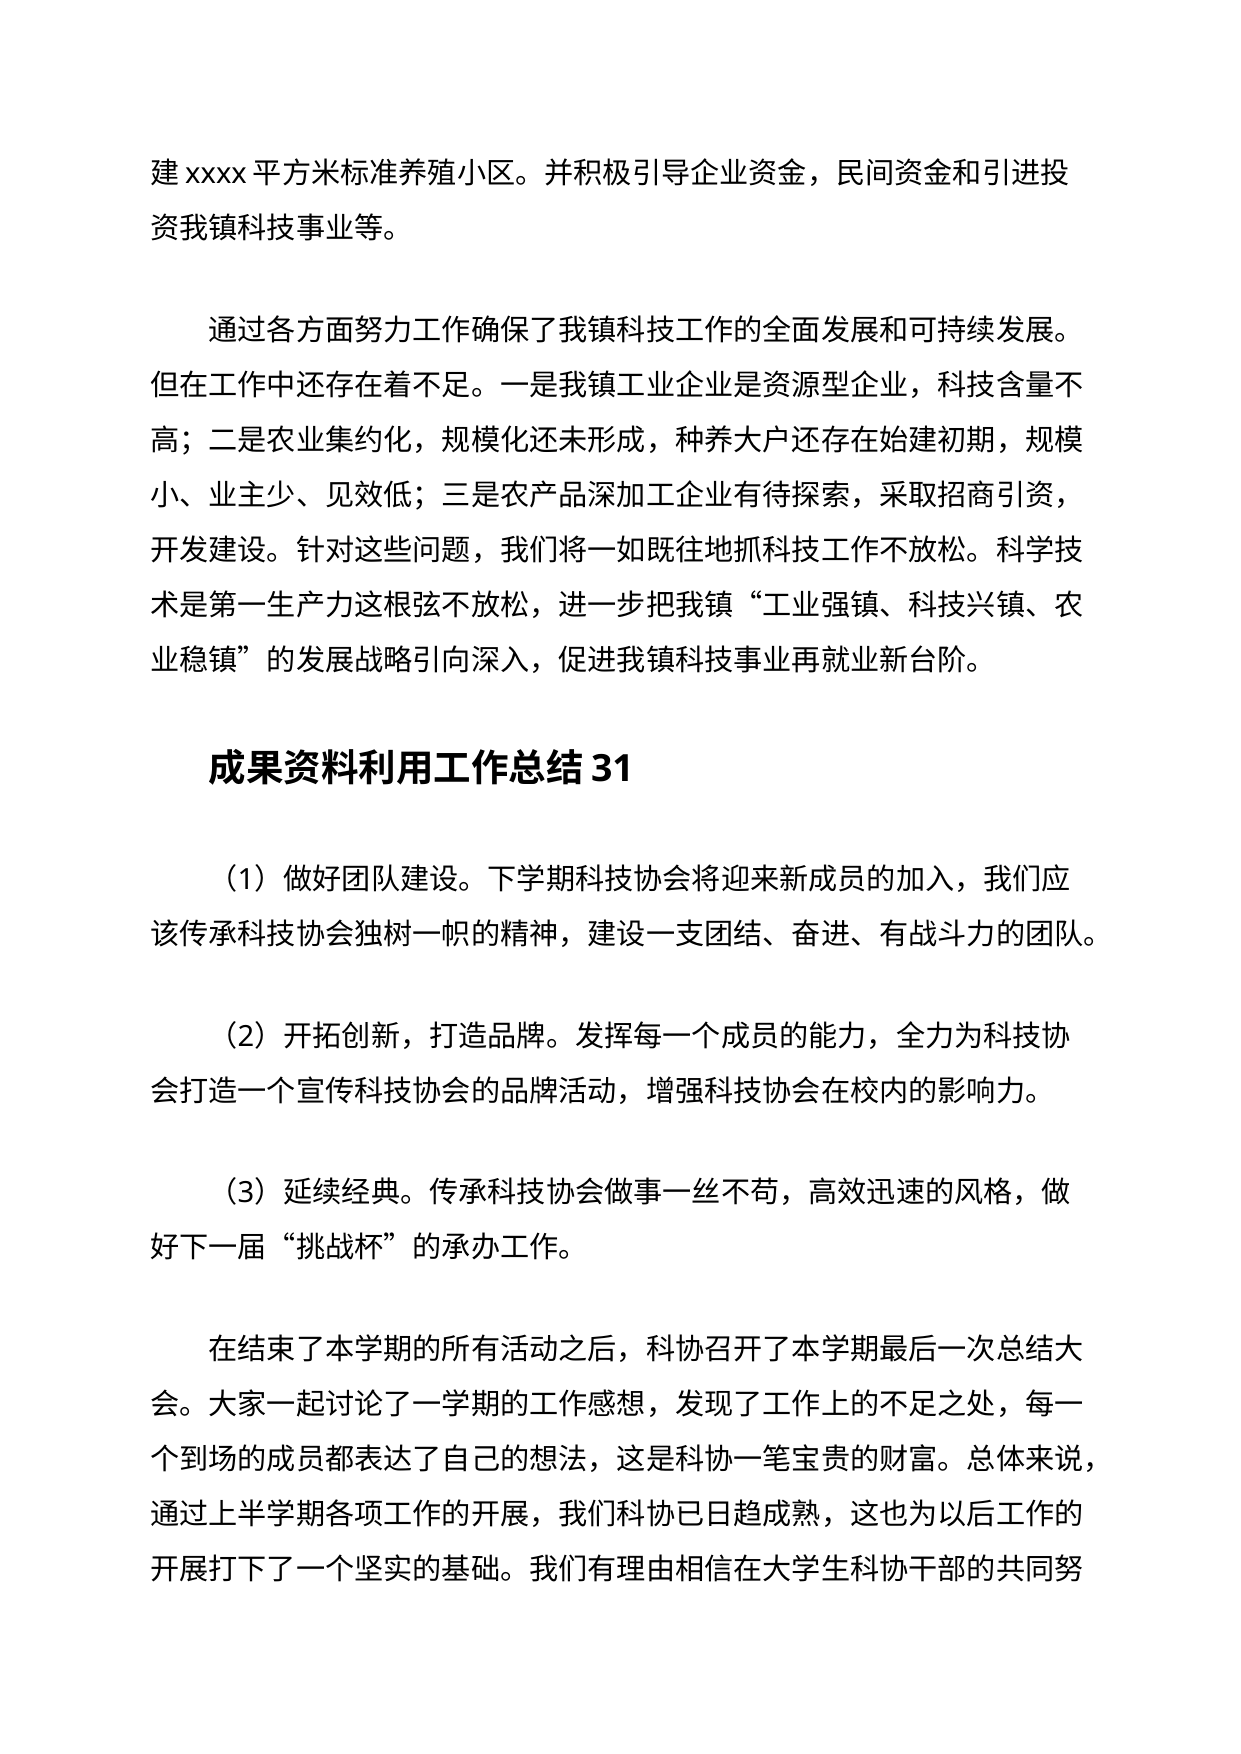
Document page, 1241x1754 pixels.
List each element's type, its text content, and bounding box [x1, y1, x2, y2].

text （1）做好团队建设。下学期科技协会将迎来新成员的加入，我们应该传承科技协会独树一帜的精神，建设一支团结、奋进、有战斗力的团队。 [150, 856, 1090, 953]
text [150, 1326, 1090, 1588]
text （2）开拓创新，打造品牌。发挥每一个成员的能力，全力为科技协会打造一个宣传科技协会的品牌活动，增强科技协会在校内的影响力。 [150, 1012, 1090, 1109]
text 成果资料利用工作总结31 [150, 738, 1090, 792]
text （3）延续经典。传承科技协会做事一丝不苟，高效迅速的风格，做好下一届“挑战杯”的承办工作。 [150, 1169, 1090, 1266]
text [150, 150, 1090, 247]
text 通过各方面努力工作确保了我镇科技工作的全面发展和可持续发展。但在工作中还存在着不足。一是我镇工业企业是资源型企业，科技含量不高；二是农业集约化，规模化还未形成，种养大户还存在始建初期，规模小、业主少、见效低；三是农产品深加工企业有待探索，采取招商引资，开发建设。针对这些问题，我们将一如既往地抓科技工作不放松。科学技术是第一生产力这根弦不放松，进一步把我镇“工业强镇、科技兴镇、农业稳镇”的发展战略引向深入，促进我镇科技事业再就业新台阶。 [150, 307, 1090, 678]
